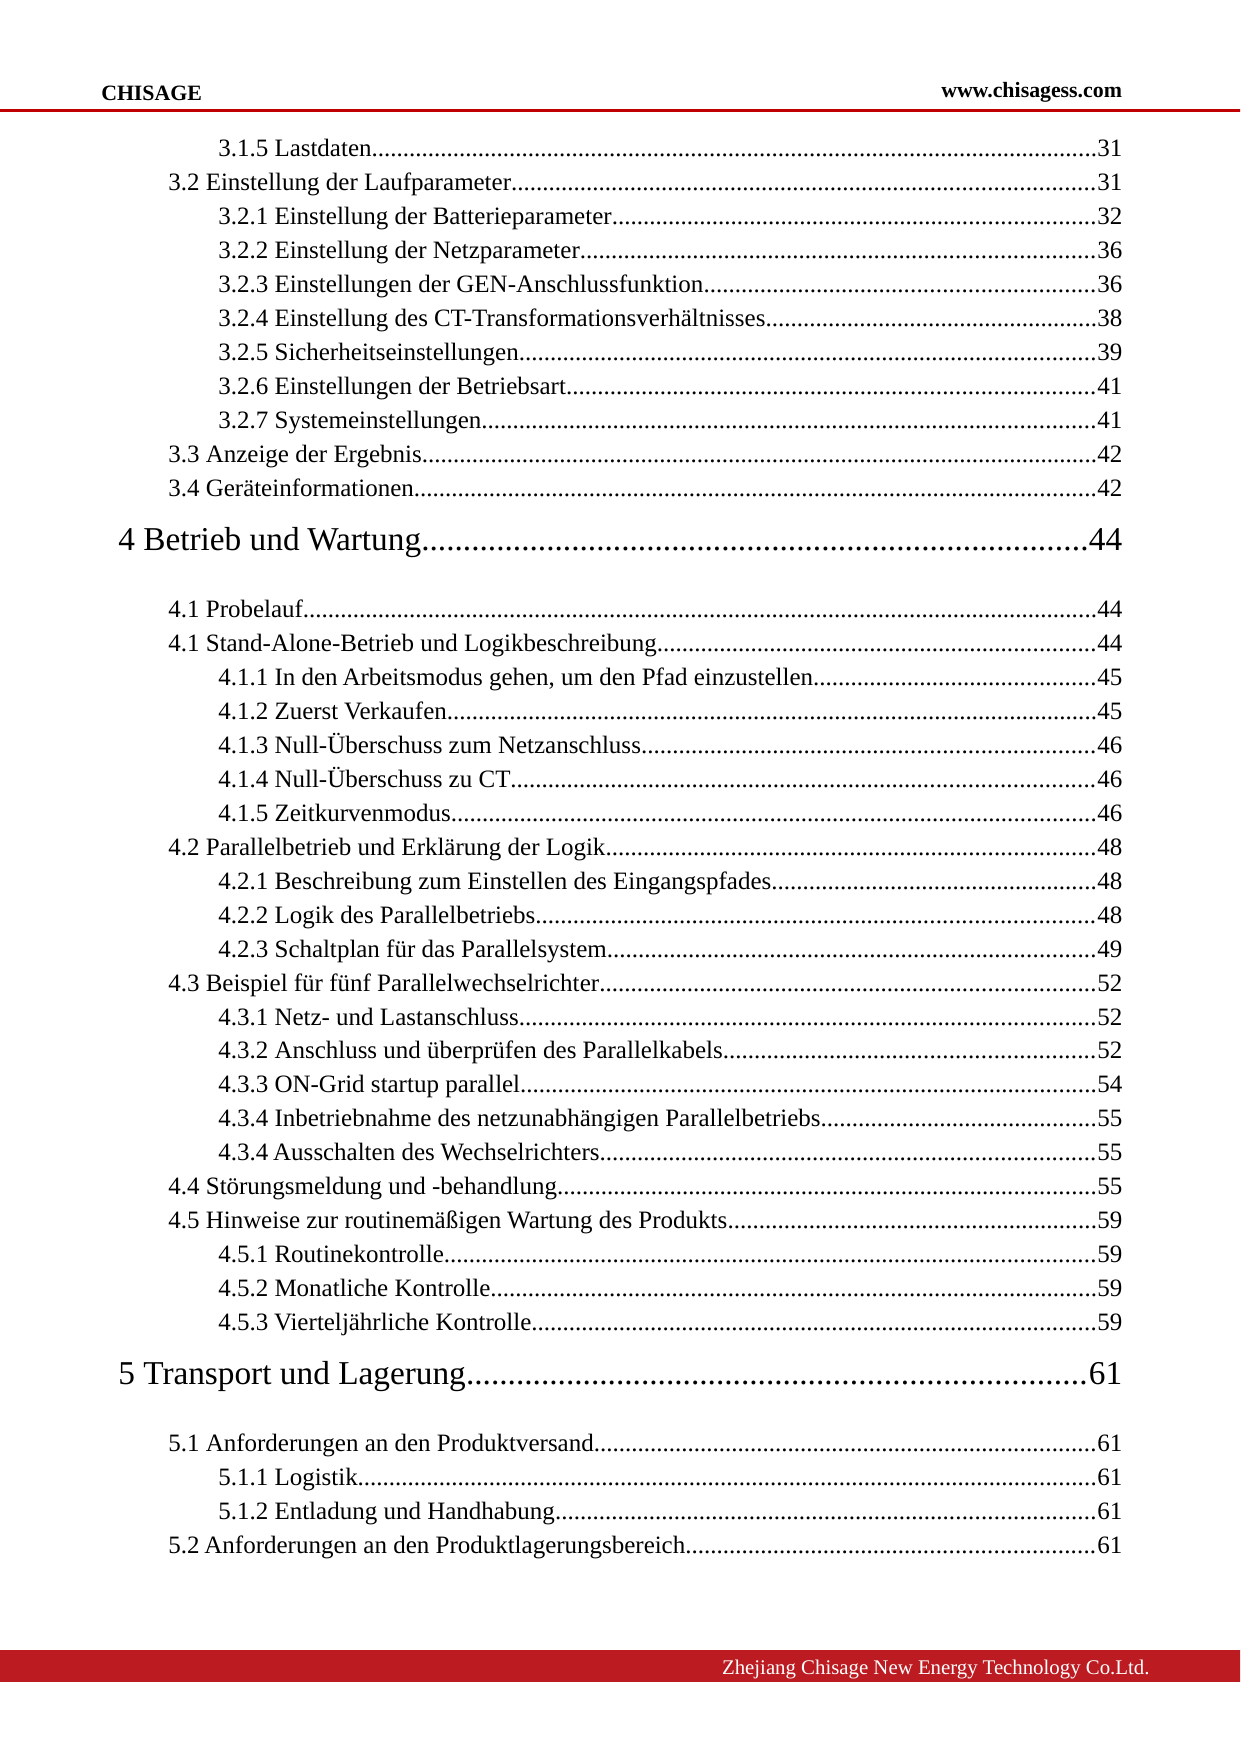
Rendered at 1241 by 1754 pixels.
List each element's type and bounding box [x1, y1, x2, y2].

picture [0, 1650, 1241, 1682]
